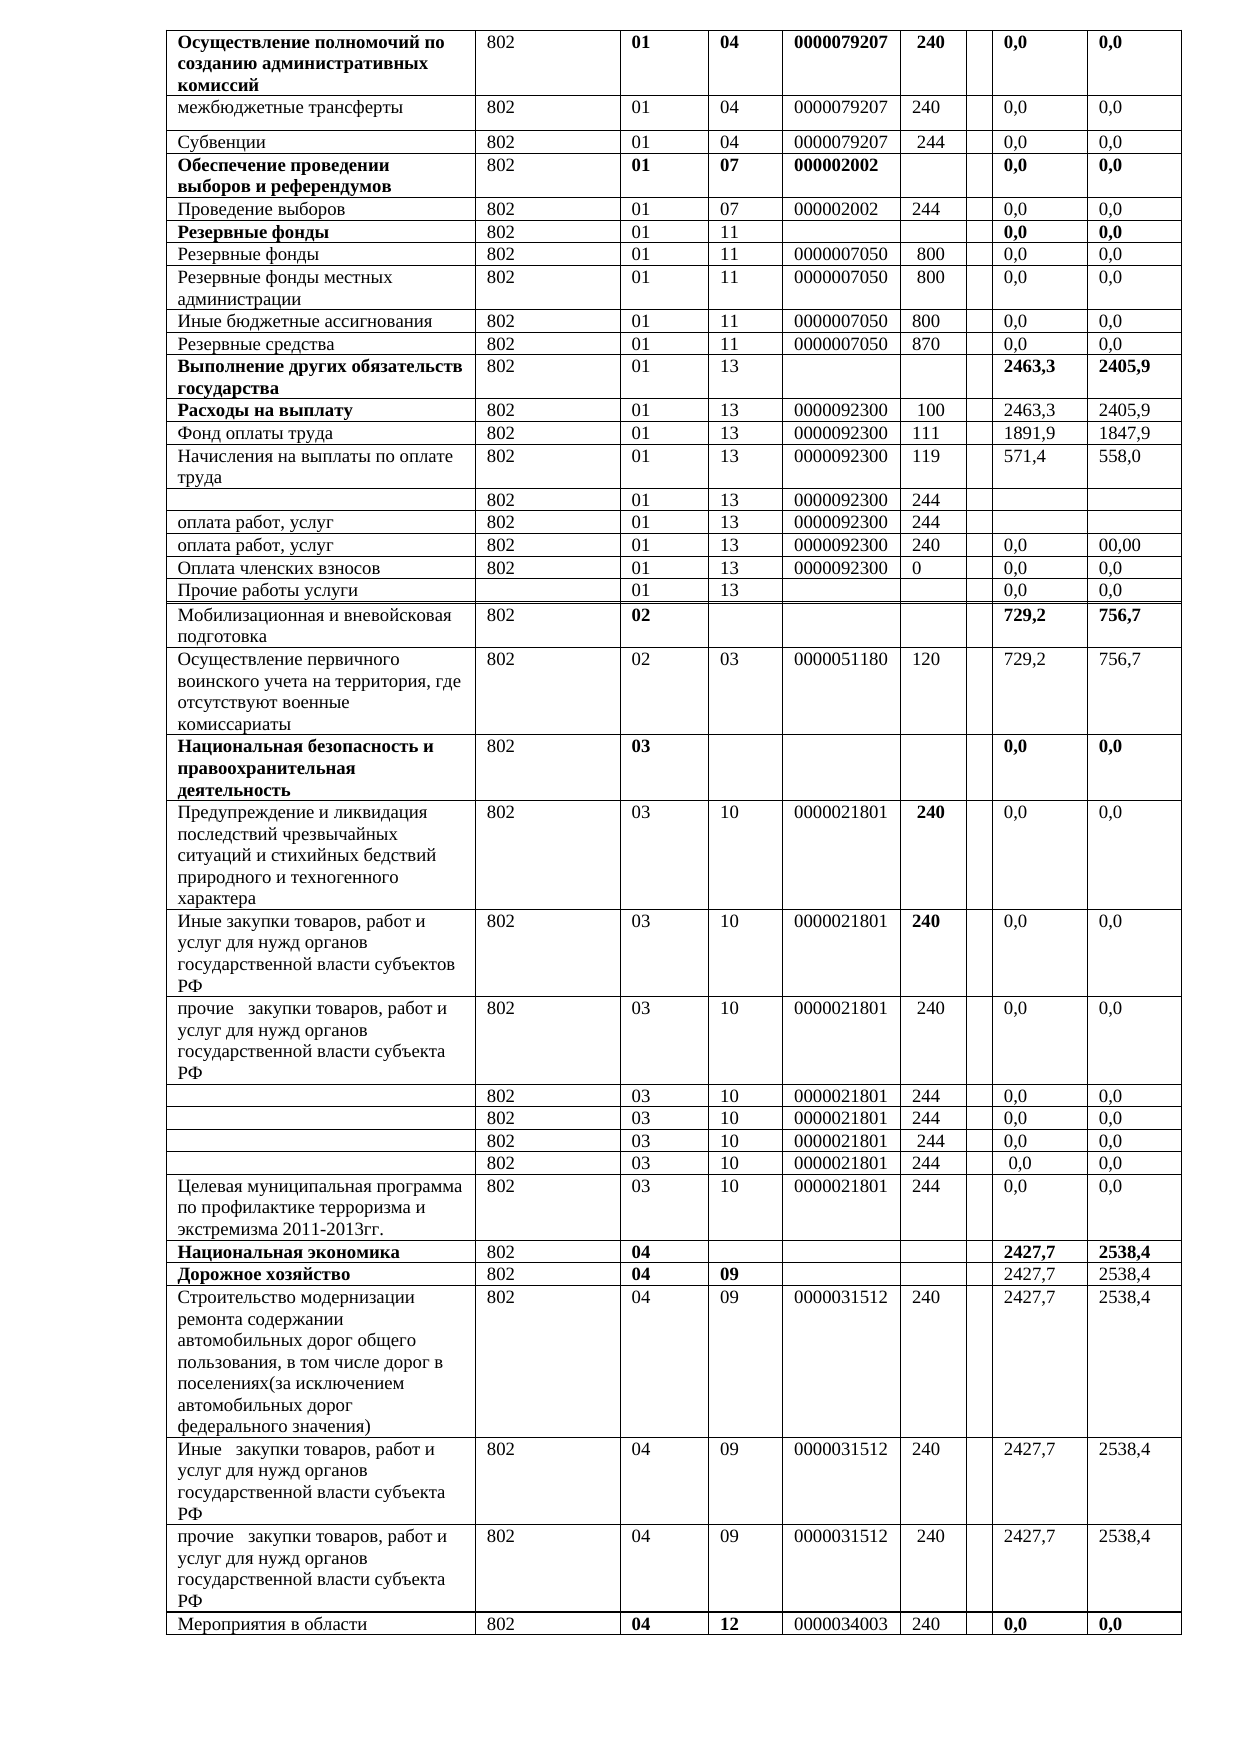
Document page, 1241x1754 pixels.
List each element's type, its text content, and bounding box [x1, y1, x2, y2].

table_cell 0,0 [1088, 1130, 1181, 1151]
table_cell Дорожное хозяйство [167, 1263, 475, 1285]
table_cell 0000021801 [783, 1085, 900, 1106]
table_cell 03 [621, 1085, 708, 1106]
table_cell 802 [476, 355, 620, 398]
table_cell 244 [901, 1085, 966, 1106]
table_cell 01 [621, 445, 708, 488]
table_cell 0,0 [993, 333, 1087, 354]
table_cell [901, 355, 966, 398]
table_cell 03 [621, 1107, 708, 1129]
table_cell 13 [709, 534, 782, 556]
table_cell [167, 1613, 475, 1634]
table_cell Обеспечение проведении выборов и референдумов [167, 154, 475, 197]
table_cell 0,0 [993, 1613, 1087, 1634]
table_cell 01 [621, 310, 708, 332]
table_cell 00,00 [1088, 534, 1181, 556]
table_cell 802 [476, 243, 620, 265]
table_cell 244 [901, 1175, 966, 1239]
table_cell [901, 1263, 966, 1285]
table_cell 119 [901, 445, 966, 488]
table_cell 04 [709, 131, 782, 153]
table_cell [167, 1130, 475, 1151]
table_cell Иные закупки товаров, работ и услуг для нужд органов государственной власти субъектов РФ [167, 910, 475, 996]
table_cell Начисления на выплаты по оплате труда [167, 445, 475, 488]
table_cell [967, 221, 992, 242]
table_cell [967, 96, 992, 130]
table_cell 2463,3 [993, 355, 1087, 398]
table_cell 802 [476, 310, 620, 332]
table_cell Резервные фонды [167, 221, 475, 242]
table_cell [783, 735, 900, 800]
table_cell [901, 579, 966, 601]
table_cell 02 [621, 648, 708, 734]
table_cell 13 [709, 511, 782, 533]
table_cell [967, 1175, 992, 1239]
table_cell 03 [621, 1175, 708, 1239]
table_cell 800 [901, 310, 966, 332]
table_cell [967, 735, 992, 800]
table_cell 2538,4 [1088, 1438, 1181, 1524]
table_cell 0000021801 [783, 1130, 900, 1151]
table_cell 13 [709, 355, 782, 398]
table_cell 0,0 [1088, 243, 1181, 265]
table_cell 756,7 [1088, 604, 1181, 647]
table_cell 01 [621, 557, 708, 578]
table_cell 2405,9 [1088, 355, 1181, 398]
table_cell 802 [476, 422, 620, 443]
table_cell [967, 399, 992, 421]
table_cell 11 [709, 333, 782, 354]
table_cell [783, 221, 900, 242]
table_cell 802 [476, 801, 620, 909]
table_cell [901, 1241, 966, 1262]
table_cell 03 [621, 735, 708, 800]
table_cell 802 [476, 557, 620, 578]
table_cell 244 [901, 1107, 966, 1129]
table_cell 240 [901, 96, 966, 130]
table_cell [901, 735, 966, 800]
table_cell 0000079207 [783, 131, 900, 153]
table_cell 244 [901, 489, 966, 510]
table_cell [901, 604, 966, 647]
table_cell 244 [901, 131, 966, 153]
table_cell [967, 910, 992, 996]
table_cell Целевая муниципальная программа по профилактике терроризма и экстремизма 2011-2013гг. [167, 1175, 475, 1239]
table_cell [709, 604, 782, 647]
table_cell 07 [709, 198, 782, 219]
table_cell 04 [621, 1241, 708, 1262]
table_cell 13 [709, 557, 782, 578]
table_cell 802 [476, 604, 620, 647]
table_cell 802 [476, 198, 620, 219]
table_cell 2427,7 [993, 1263, 1087, 1285]
table_cell [967, 1525, 992, 1611]
table_cell 13 [709, 422, 782, 443]
table_cell 240 [901, 1286, 966, 1437]
table_cell 0,0 [993, 1152, 1087, 1174]
table_cell 01 [621, 355, 708, 398]
table_cell [967, 131, 992, 153]
table_cell 2538,4 [1088, 1263, 1181, 1285]
table_cell [967, 1130, 992, 1151]
table_cell [901, 154, 966, 197]
table_cell 04 [621, 1438, 708, 1524]
table_cell 12 [709, 1613, 782, 1634]
table_cell 0,0 [1088, 1107, 1181, 1129]
table_cell 802 [476, 1085, 620, 1106]
table_cell 800 [901, 266, 966, 309]
table_cell 0000007050 [783, 266, 900, 309]
table_cell [967, 422, 992, 443]
table_cell 01 [621, 198, 708, 219]
table_cell 01 [621, 96, 708, 130]
table_cell 04 [621, 1286, 708, 1437]
table_cell Строительство модернизации ремонта содержании автомобильных дорог общего пользования, в том числе дорог в поселениях(за исключением автомобильных дорог федерального значения) [167, 1286, 475, 1437]
table_cell Мобилизационная и вневойсковая подготовка [167, 604, 475, 647]
table_cell 04 [621, 1525, 708, 1611]
table_cell Расходы на выплату [167, 399, 475, 421]
table_cell 04 [709, 31, 782, 95]
table_cell 0000007050 [783, 243, 900, 265]
table_cell 729,2 [993, 648, 1087, 734]
table_cell 04 [621, 1263, 708, 1285]
table_cell 0000021801 [783, 1175, 900, 1239]
table_cell 756,7 [1088, 648, 1181, 734]
table_cell [476, 579, 620, 601]
table_cell 09 [709, 1263, 782, 1285]
table_cell 0,0 [993, 534, 1087, 556]
table_cell 01 [621, 489, 708, 510]
table_cell оплата работ, услуг [167, 534, 475, 556]
table_cell 1847,9 [1088, 422, 1181, 443]
table_cell 2427,7 [993, 1241, 1087, 1262]
table_cell 0,0 [993, 31, 1087, 95]
table_cell 802 [476, 735, 620, 800]
table_cell [967, 445, 992, 488]
table_cell 10 [709, 997, 782, 1083]
table_cell 0,0 [1088, 221, 1181, 242]
table_cell Фонд оплаты труда [167, 422, 475, 443]
table_cell 244 [901, 1152, 966, 1174]
table_cell 03 [621, 801, 708, 909]
table_cell 11 [709, 310, 782, 332]
table_cell 0,0 [993, 154, 1087, 197]
table_cell 240 [901, 997, 966, 1083]
table_cell 802 [476, 399, 620, 421]
table_cell 09 [709, 1286, 782, 1437]
table_cell [967, 243, 992, 265]
table_cell [967, 154, 992, 197]
table_cell 240 [901, 1438, 966, 1524]
table_cell 802 [476, 154, 620, 197]
table_cell 2463,3 [993, 399, 1087, 421]
table_cell 0,0 [1088, 1152, 1181, 1174]
table_cell 10 [709, 1152, 782, 1174]
table_cell 0,0 [993, 735, 1087, 800]
table_cell 0,0 [993, 266, 1087, 309]
table_cell 120 [901, 648, 966, 734]
table_cell 04 [621, 1613, 708, 1634]
table_cell 802 [476, 266, 620, 309]
table_cell 01 [621, 243, 708, 265]
table_cell 0000021801 [783, 997, 900, 1083]
table_cell [167, 1107, 475, 1129]
table_cell 2405,9 [1088, 399, 1181, 421]
table_cell [967, 604, 992, 647]
table_cell 0,0 [1088, 31, 1181, 95]
table_cell Выполнение других обязательств государства [167, 355, 475, 398]
table_cell 01 [621, 221, 708, 242]
table_cell 03 [621, 1130, 708, 1151]
table_cell 0,0 [993, 243, 1087, 265]
table_cell Предупреждение и ликвидация последствий чрезвычайных ситуаций и стихийных бедствий природного и техногенного характера [167, 801, 475, 909]
table_cell 240 [901, 801, 966, 909]
table_cell 01 [621, 511, 708, 533]
table_cell 0000092300 [783, 422, 900, 443]
table_cell 01 [621, 579, 708, 601]
table_cell 11 [709, 221, 782, 242]
table_cell 02 [621, 604, 708, 647]
table_cell 0000031512 [783, 1438, 900, 1524]
table_cell 0000021801 [783, 1107, 900, 1129]
table_cell 03 [709, 648, 782, 734]
table_cell 03 [621, 997, 708, 1083]
table_cell 09 [709, 1438, 782, 1524]
table_cell 0000092300 [783, 489, 900, 510]
table_cell 2427,7 [993, 1286, 1087, 1437]
table_cell 2427,7 [993, 1525, 1087, 1611]
table_cell 802 [476, 1241, 620, 1262]
table_cell [901, 221, 966, 242]
table_cell [967, 1085, 992, 1106]
table_cell Резервные фонды местных администрации [167, 266, 475, 309]
table_cell 0000021801 [783, 801, 900, 909]
table_cell 0000092300 [783, 557, 900, 578]
table_cell Осуществление первичного воинского учета на территория, где отсутствуют военные комиссариаты [167, 648, 475, 734]
table_cell 240 [901, 1525, 966, 1611]
table_cell 1891,9 [993, 422, 1087, 443]
table_cell [967, 310, 992, 332]
table_cell 0,0 [993, 96, 1087, 130]
table_cell 802 [476, 1107, 620, 1129]
table_cell 802 [476, 445, 620, 488]
table_cell [783, 1263, 900, 1285]
table_cell 0,0 [1088, 801, 1181, 909]
table_cell 0,0 [993, 1130, 1087, 1151]
table_cell прочие закупки товаров, работ и услуг для нужд органов государственной власти субъекта РФ [167, 997, 475, 1083]
table_cell 111 [901, 422, 966, 443]
table_cell 240 [901, 534, 966, 556]
table_cell 0,0 [1088, 735, 1181, 800]
table_cell 240 [901, 31, 966, 95]
table_cell оплата работ, услуг [167, 511, 475, 533]
table_cell [967, 511, 992, 533]
table_cell 0000092300 [783, 445, 900, 488]
table_cell 802 [476, 1613, 620, 1634]
table_cell 0,0 [993, 910, 1087, 996]
table_cell [993, 489, 1087, 510]
table_cell 802 [476, 1175, 620, 1239]
table_cell 10 [709, 1085, 782, 1106]
table_cell [967, 997, 992, 1083]
table_cell Осуществление полномочий по созданию административных комиссий [167, 31, 475, 95]
table_cell [783, 1241, 900, 1262]
table_cell 802 [476, 489, 620, 510]
table_cell 558,0 [1088, 445, 1181, 488]
table_cell Резервные фонды [167, 243, 475, 265]
table_cell 0,0 [993, 557, 1087, 578]
table_cell 802 [476, 1286, 620, 1437]
table_cell 0000031512 [783, 1525, 900, 1611]
table_cell 03 [621, 910, 708, 996]
table_cell 0,0 [1088, 1175, 1181, 1239]
table_cell 09 [709, 1525, 782, 1611]
table_cell 01 [621, 399, 708, 421]
table_cell 2427,7 [993, 1438, 1087, 1524]
table_cell [967, 801, 992, 909]
table_cell 07 [709, 154, 782, 197]
table_cell [967, 198, 992, 219]
table_cell 802 [476, 221, 620, 242]
table_cell 802 [476, 910, 620, 996]
table_cell 0,0 [993, 310, 1087, 332]
table_cell 802 [476, 1152, 620, 1174]
table_cell 2538,4 [1088, 1525, 1181, 1611]
table_cell 10 [709, 1175, 782, 1239]
table_cell 0,0 [1088, 333, 1181, 354]
table_cell 2538,4 [1088, 1241, 1181, 1262]
table_cell 0000092300 [783, 511, 900, 533]
table_cell 0000031512 [783, 1286, 900, 1437]
table_cell 802 [476, 1525, 620, 1611]
table_cell 11 [709, 266, 782, 309]
table_cell 870 [901, 333, 966, 354]
table_cell 01 [621, 131, 708, 153]
table_cell 03 [621, 1152, 708, 1174]
table_cell Резервные средства [167, 333, 475, 354]
table_cell [967, 1107, 992, 1129]
table_cell 10 [709, 1107, 782, 1129]
table_cell 0,0 [993, 221, 1087, 242]
table_cell [783, 579, 900, 601]
table_cell 802 [476, 131, 620, 153]
table_cell Прочие работы услуги [167, 579, 475, 601]
table_cell [167, 1085, 475, 1106]
table_cell Национальная экономика [167, 1241, 475, 1262]
table_cell [967, 1241, 992, 1262]
table_cell 0,0 [1088, 1613, 1181, 1634]
table_cell 802 [476, 648, 620, 734]
table_cell 240 [901, 910, 966, 996]
table_cell 244 [901, 198, 966, 219]
table_cell 000002002 [783, 198, 900, 219]
table_cell 0,0 [1088, 131, 1181, 153]
table_cell 0,0 [1088, 1085, 1181, 1106]
table_cell 0000007050 [783, 333, 900, 354]
table_cell [709, 735, 782, 800]
table_cell 0000079207 [783, 96, 900, 130]
table_cell 0,0 [993, 1085, 1087, 1106]
table_cell 0000021801 [783, 1152, 900, 1174]
table_cell 13 [709, 489, 782, 510]
table_cell 0,0 [1088, 266, 1181, 309]
table_cell 13 [709, 399, 782, 421]
table_cell 01 [621, 422, 708, 443]
table_cell [967, 489, 992, 510]
table_cell [967, 355, 992, 398]
table_cell Оплата членских взносов [167, 557, 475, 578]
table_cell [967, 534, 992, 556]
table_cell [967, 266, 992, 309]
table_cell 802 [476, 997, 620, 1083]
table_cell [967, 579, 992, 601]
table_cell [967, 1438, 992, 1524]
table_cell 13 [709, 579, 782, 601]
table_cell [167, 489, 475, 510]
table_cell 01 [621, 534, 708, 556]
table_cell 0,0 [993, 1175, 1087, 1239]
table_cell [1088, 489, 1181, 510]
table_cell 802 [476, 333, 620, 354]
table_cell [967, 1263, 992, 1285]
table_cell 000002002 [783, 154, 900, 197]
table_cell [967, 557, 992, 578]
table_cell [783, 604, 900, 647]
table_cell 100 [901, 399, 966, 421]
table_cell 802 [476, 1438, 620, 1524]
table_cell 0,0 [993, 1107, 1087, 1129]
table_cell [993, 511, 1087, 533]
table_cell 0,0 [993, 579, 1087, 601]
table_cell межбюджетные трансферты [167, 96, 475, 130]
table_cell 11 [709, 243, 782, 265]
table_cell Проведение выборов [167, 198, 475, 219]
table_cell 2538,4 [1088, 1286, 1181, 1437]
table_cell 10 [709, 801, 782, 909]
table_cell 0000021801 [783, 910, 900, 996]
table_cell [167, 1152, 475, 1174]
table_cell 802 [476, 1130, 620, 1151]
table_cell [967, 333, 992, 354]
table_cell [967, 1152, 992, 1174]
table_cell [967, 1286, 992, 1437]
table_cell [709, 1241, 782, 1262]
table_cell 802 [476, 534, 620, 556]
table_cell 0,0 [993, 801, 1087, 909]
table_cell 0,0 [1088, 910, 1181, 996]
table_cell Национальная безопасность и правоохранительная деятельность [167, 735, 475, 800]
table_cell 802 [476, 511, 620, 533]
table_cell 13 [709, 445, 782, 488]
table_cell 0,0 [1088, 154, 1181, 197]
table_cell прочие закупки товаров, работ и услуг для нужд органов государственной власти субъекта РФ [167, 1525, 475, 1611]
table_cell 04 [709, 96, 782, 130]
table_cell [1088, 511, 1181, 533]
table_cell 0,0 [1088, 579, 1181, 601]
table_cell 10 [709, 1130, 782, 1151]
table_cell 244 [901, 511, 966, 533]
table_cell 0000092300 [783, 399, 900, 421]
table_cell 01 [621, 31, 708, 95]
table_cell 01 [621, 266, 708, 309]
table_cell 0000092300 [783, 534, 900, 556]
table_cell 10 [709, 910, 782, 996]
table_cell Субвенции [167, 131, 475, 153]
table_cell [967, 31, 992, 95]
table_cell [783, 355, 900, 398]
table_cell 0,0 [993, 997, 1087, 1083]
table_cell 571,4 [993, 445, 1087, 488]
table_cell 01 [621, 333, 708, 354]
table_cell [967, 648, 992, 734]
table_cell Иные закупки товаров, работ и услуг для нужд органов государственной власти субъекта РФ [167, 1438, 475, 1524]
table_cell Иные бюджетные ассигнования [167, 310, 475, 332]
table_cell 802 [476, 31, 620, 95]
table_cell 0,0 [993, 198, 1087, 219]
table_cell 0000079207 [783, 31, 900, 95]
table_cell 802 [476, 1263, 620, 1285]
table_cell 0000051180 [783, 648, 900, 734]
table_cell 800 [901, 243, 966, 265]
table_cell 0,0 [993, 131, 1087, 153]
table_cell 0,0 [1088, 198, 1181, 219]
table_cell 240 [901, 1613, 966, 1634]
table_cell 0 [901, 557, 966, 578]
table_cell [967, 1613, 992, 1634]
table_cell 802 [476, 96, 620, 130]
table_cell 0000007050 [783, 310, 900, 332]
table_cell 01 [621, 154, 708, 197]
table_cell 0000034003 [783, 1613, 900, 1634]
table_cell 0,0 [1088, 557, 1181, 578]
table_cell 244 [901, 1130, 966, 1151]
table_cell 0,0 [1088, 310, 1181, 332]
table_cell 0,0 [1088, 96, 1181, 130]
table_cell 729,2 [993, 604, 1087, 647]
table_cell 0,0 [1088, 997, 1181, 1083]
